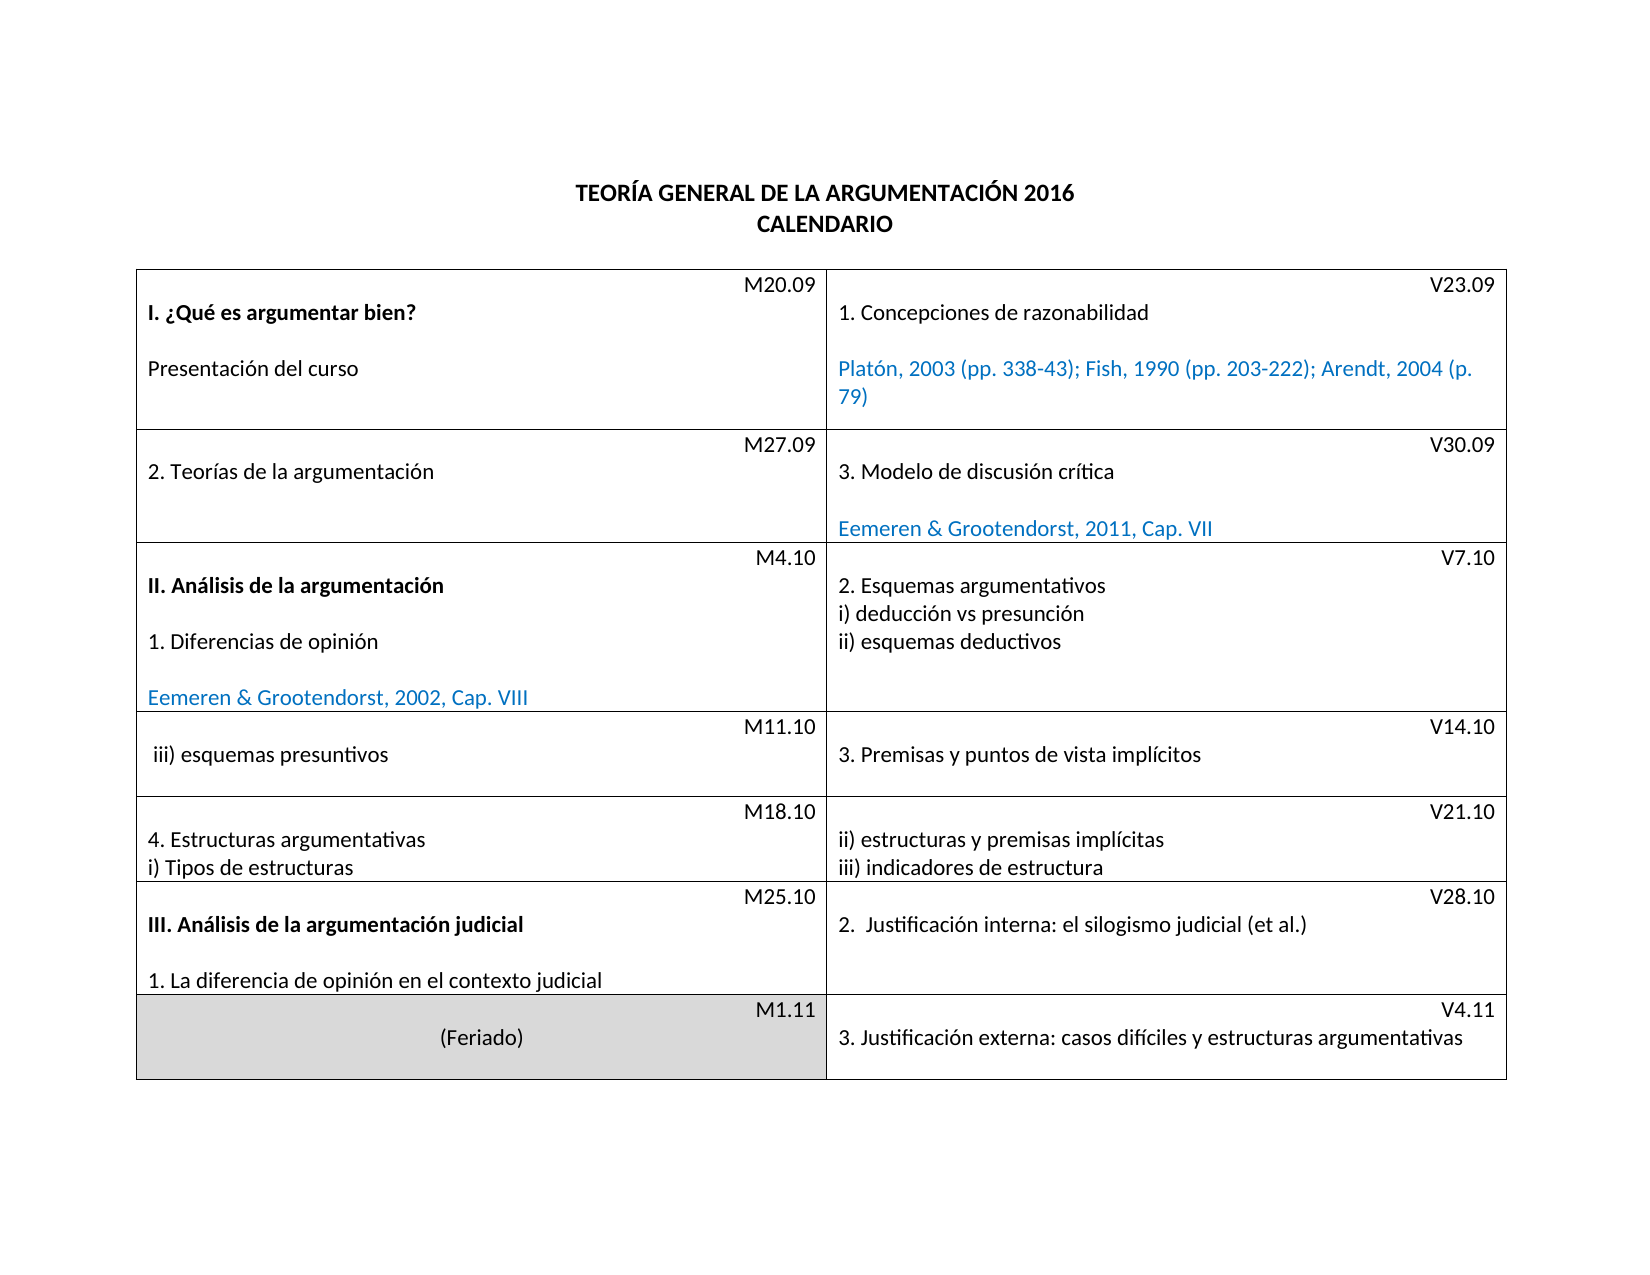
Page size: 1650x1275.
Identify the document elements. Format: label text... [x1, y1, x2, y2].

table_cell V21.10 ii) estructuras y premisas implícitas iii) indicadores de estructura [827, 797, 1506, 881]
table_cell V30.09 3. Modelo de discusión crítica Eemeren & Grootendorst, 2011, Cap. VII [827, 430, 1506, 542]
table_cell M11.10 iii) esquemas presuntivos [137, 712, 826, 796]
text TEORÍA GENERAL DE LA ARGUMENTACIÓN 2016 [148, 177, 1502, 208]
table_cell V7.10 2. Esquemas argumentativos i) deducción vs presunción ii) esquemas deductivos [827, 543, 1506, 711]
table_cell M4.10 II. Análisis de la argumentación 1. Diferencias de opinión Eemeren & Grootendorst, 2002, Cap. VIII [137, 543, 826, 711]
table_cell M25.10 III. Análisis de la argumentación judicial 1. La diferencia de opinión en el contexto judicial [137, 882, 826, 994]
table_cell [827, 995, 1506, 1079]
table_cell V14.10 3. Premisas y puntos de vista implícitos [827, 712, 1506, 796]
text CALENDARIO [148, 208, 1502, 238]
table_cell M18.10 4. Estructuras argumentativas i) Tipos de estructuras [137, 797, 826, 881]
table_cell V28.10 2. Justificación interna: el silogismo judicial (et al.) [827, 882, 1506, 994]
table_header M20.09 I. ¿Qué es argumentar bien? Presentación del curso [137, 270, 826, 429]
table_cell M27.09 2. Teorías de la argumentación [137, 430, 826, 542]
table_header V23.09 1. Concepciones de razonabilidad Platón, 2003 (pp. 338-43); Fish, 1990 (pp. 203-222); Arendt, 2004 (p. 79) [827, 270, 1506, 429]
table_cell M1.11 (Feriado) [137, 995, 826, 1079]
